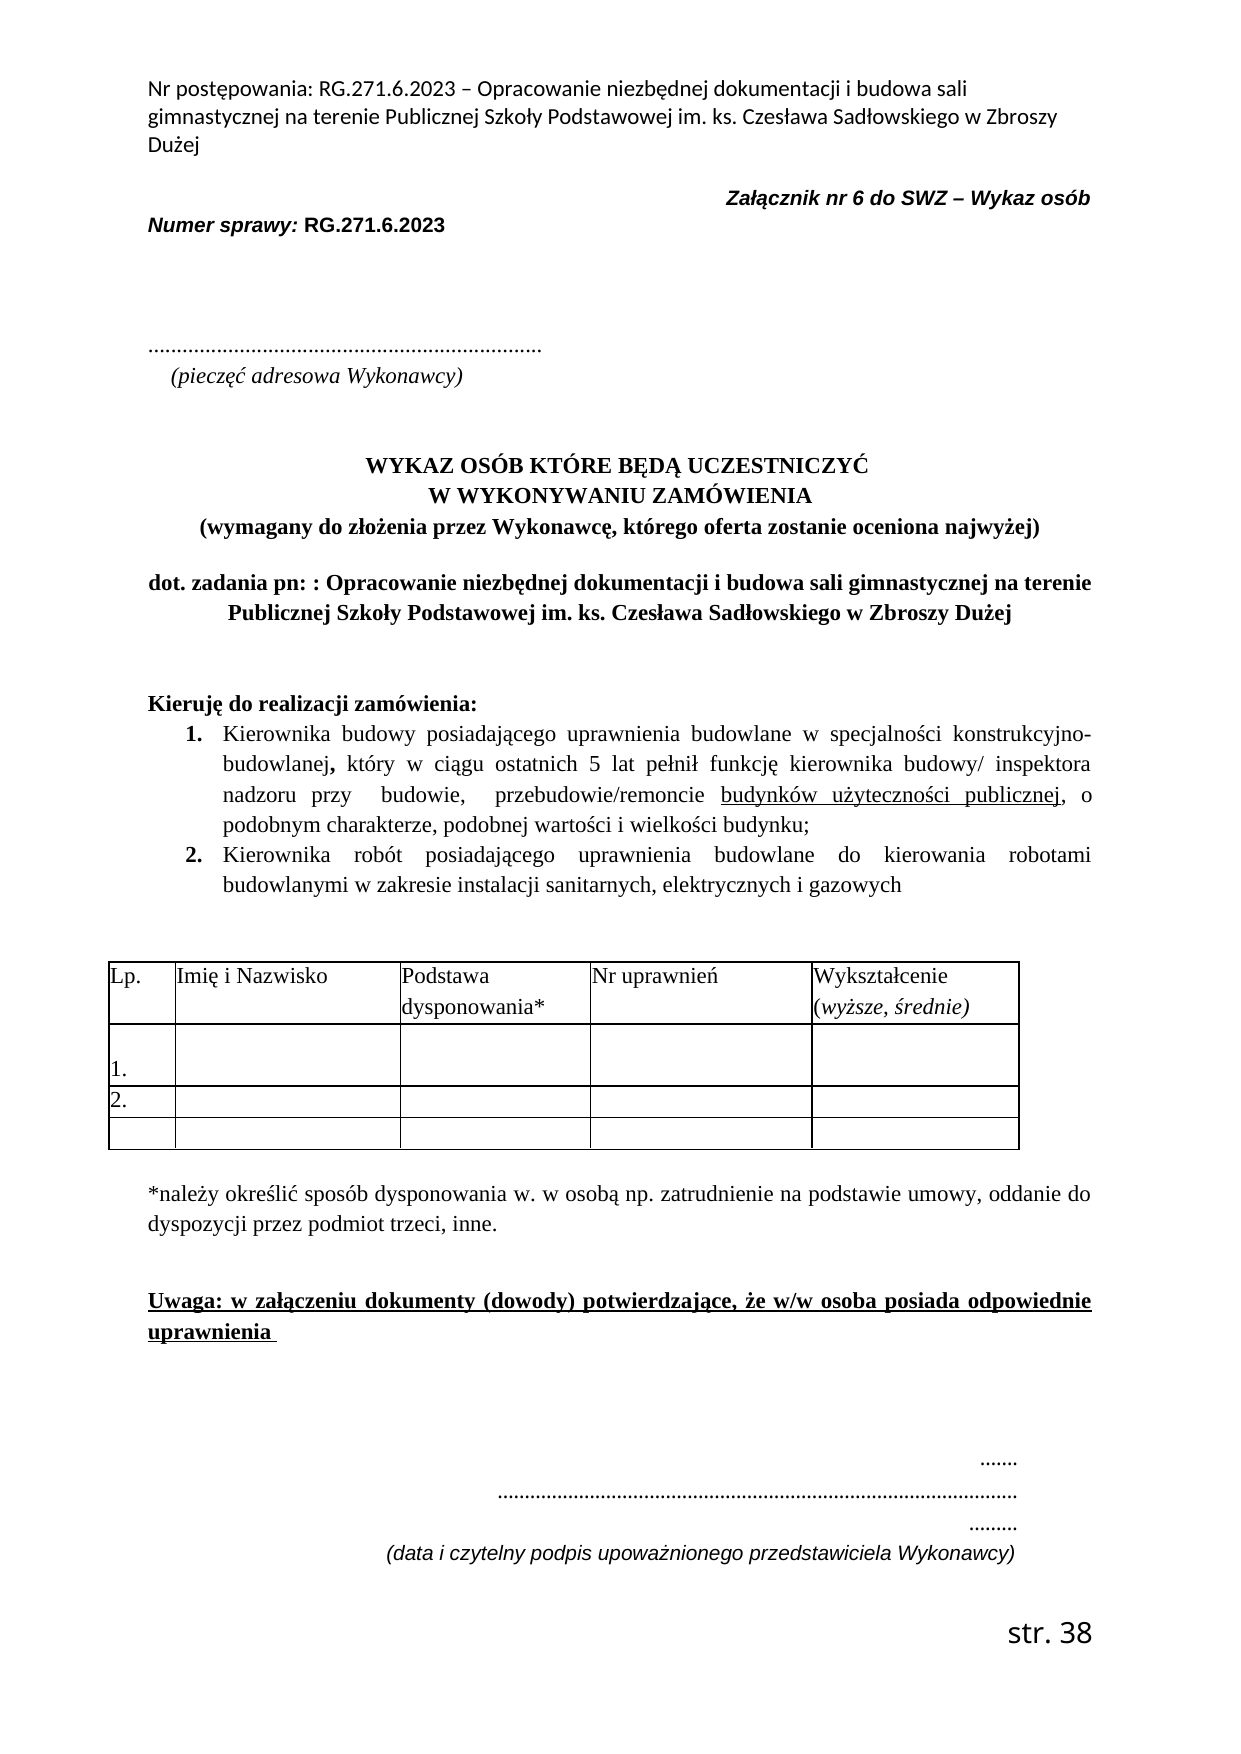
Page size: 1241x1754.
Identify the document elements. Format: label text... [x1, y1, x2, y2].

text Kieruję do realizacji zamówienia: [148, 690, 1093, 716]
table_header Podstawa dysponowania* [401, 963, 590, 1023]
table_cell [110, 1118, 175, 1148]
table_header Wykształcenie (wyższe, średnie) [813, 963, 1018, 1023]
text Załącznik nr 6 do SWZ – Wykaz osób [148, 186, 1093, 210]
text Numer sprawy: RG.271.6.2023 [148, 213, 1093, 237]
table_cell [176, 1025, 400, 1085]
text (wymagany do złożenia przez Wykonawcę, którego oferta zostanie oceniona najwyżej) [148, 513, 1093, 539]
table_cell 2. [110, 1087, 175, 1117]
table_cell [176, 1118, 400, 1148]
table_cell [591, 1118, 811, 1148]
text Uwaga: w załączeniu dokumenty (dowody) potwierdzające, że w/w osoba posiada odpowiednie uprawnienia [148, 1287, 1093, 1344]
list Kierownika budowy posiadającego uprawnienia budowlane w specjalności konstrukcyjno-budowlanej, który w ciągu ostatnich 5 lat pełnił funkcję kierownika budowy/ inspektora nadzoru przy budowie, przebudowie/remoncie budynków użyteczności publicznej, o podobnym charakterze, podobnej wartości i wielkości budynku; [185, 720, 1093, 837]
table_cell [813, 1025, 1018, 1085]
text ..................................................................... [148, 331, 1093, 358]
table_cell [401, 1118, 590, 1148]
table_header Lp. [110, 963, 175, 1023]
list Kierownika robót posiadającego uprawnienia budowlane do kierowania robotami budowlanymi w zakresie instalacji sanitarnych, elektrycznych i gazowych [185, 841, 1093, 898]
text *należy określić sposób dysponowania w. w osobą np. zatrudnienie na podstawie umowy, oddanie do dyspozycji przez podmiot trzeci, inne. [148, 1180, 1093, 1237]
table_header Imię i Nazwisko [176, 963, 400, 1023]
table_cell [591, 1087, 811, 1117]
text (pieczęć adresowa Wykonawcy) [148, 362, 1093, 388]
table_cell [176, 1087, 400, 1117]
text WYKAZ osób które będą uczestniczyć w wykonywaniu zamówienia [148, 452, 1093, 509]
table_cell [401, 1025, 590, 1085]
text (data i czytelny podpis upoważnionego przedstawiciela Wykonawcy) [325, 1541, 1018, 1565]
table_cell [813, 1087, 1018, 1117]
table_cell [591, 1025, 811, 1085]
table_cell [401, 1087, 590, 1117]
text dot. zadania pn: : Opracowanie niezbędnej dokumentacji i budowa sali gimnastycznej na terenie Publicznej Szkoły Podstawowej im. ks. Czesława Sadłowskiego w Zbroszy Dużej [148, 569, 1093, 626]
table_cell 1. [110, 1025, 175, 1085]
table_cell [813, 1118, 1018, 1148]
text …….…………………………………………………………………………………………… [487, 1443, 1018, 1537]
table_header Nr uprawnień [591, 963, 811, 1023]
